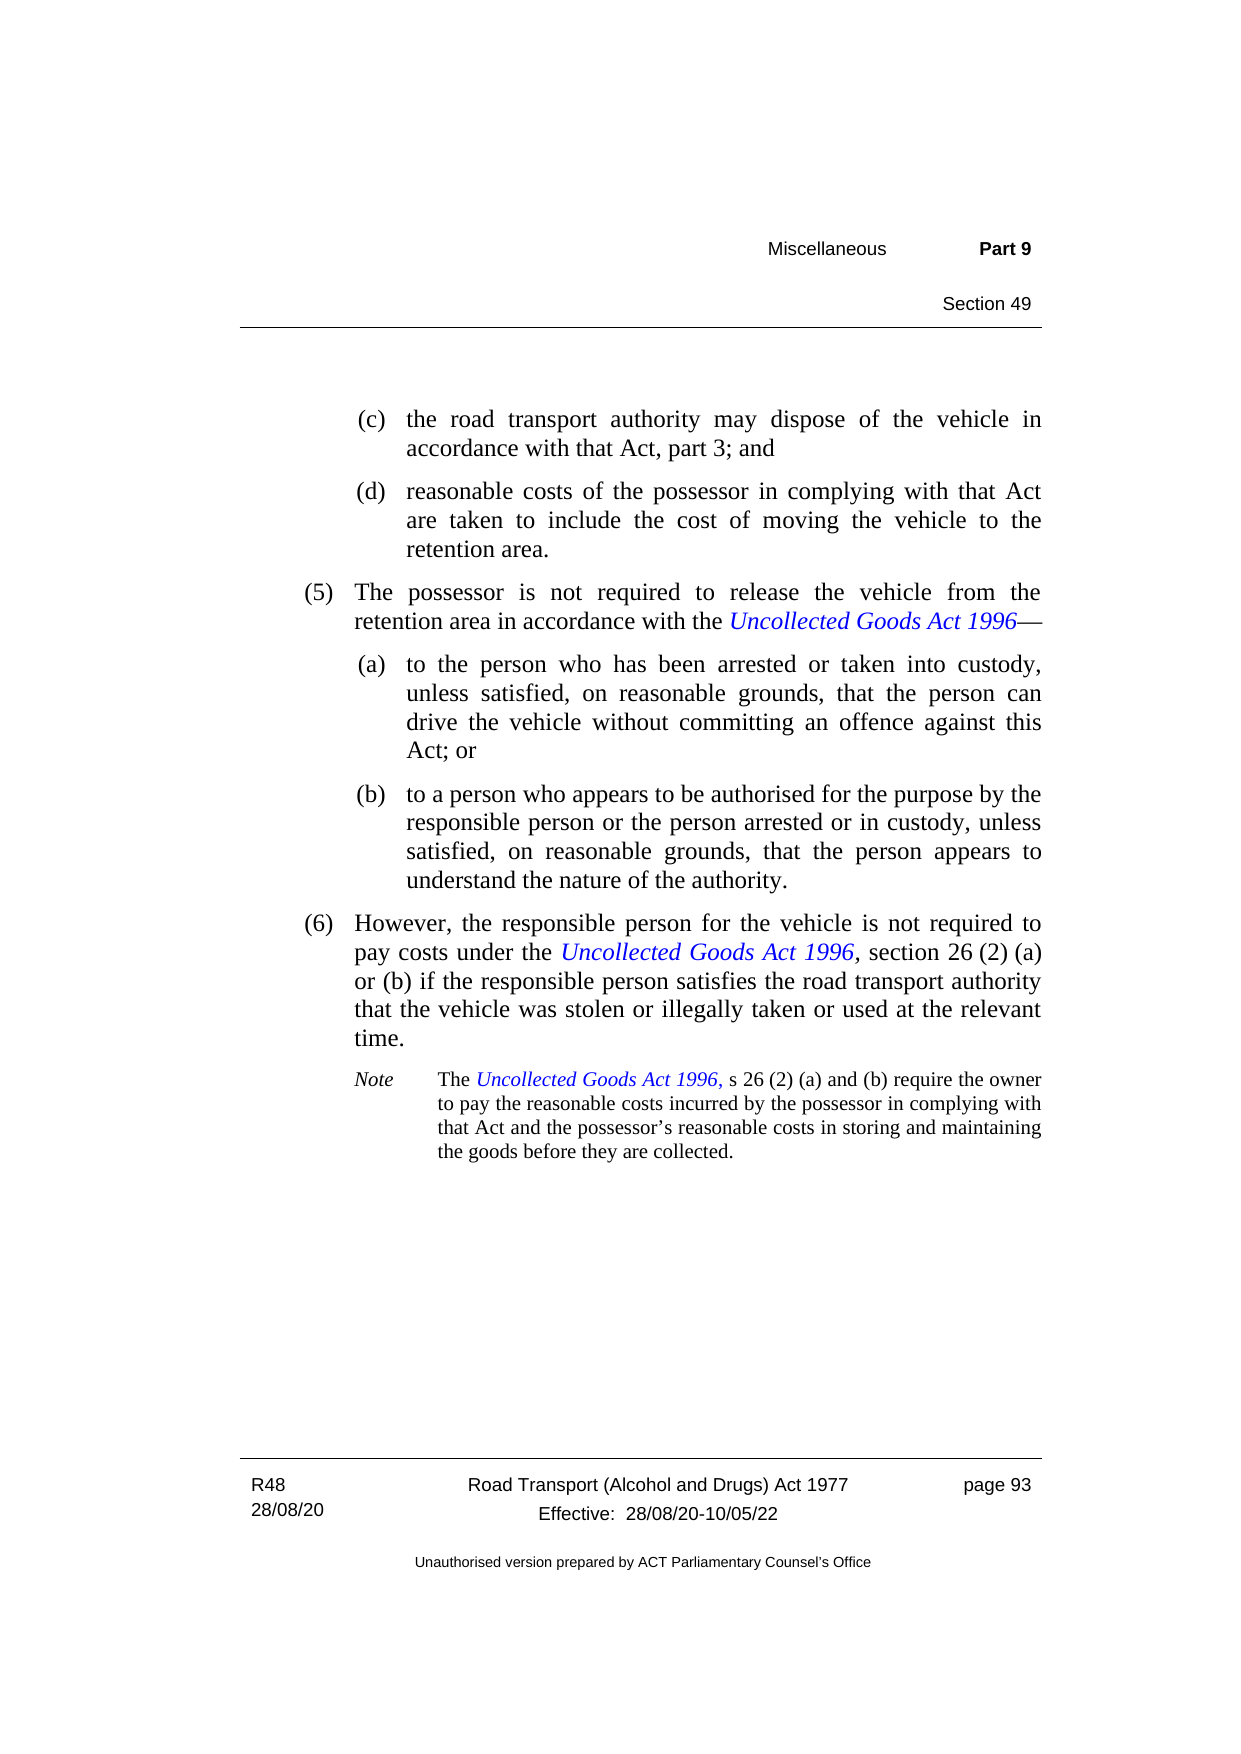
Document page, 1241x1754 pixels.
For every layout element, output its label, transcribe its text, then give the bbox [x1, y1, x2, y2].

text Note The Uncollected Goods Act 1996, s 26 (2) (a) and (b) require the owner to pay the reasonable costs incurred by the possessor in complying with that Act and the possessor’s reasonable costs in storing and maintaining the goods before they are collected. [354, 1067, 1042, 1163]
text (6) However, the responsible person for the vehicle is not required to pay costs under the Uncollected Goods Act 1996, section 26 (2) (a) or (b) if the responsible person satisfies the road transport authority that the vehicle was stolen or illegally taken or used at the relevant time. [239, 908, 1042, 1052]
text (d) reasonable costs of the possessor in complying with that Act are taken to include the cost of moving the vehicle to the retention area. [239, 476, 1042, 562]
text (b) to a person who appears to be authorised for the purpose by the responsible person or the person arrested or in custody, unless satisfied, on reasonable grounds, that the person appears to understand the nature of the authority. [239, 779, 1042, 894]
text (a) to the person who has been arrested or taken into custody, unless satisfied, on reasonable grounds, that the person can drive the vehicle without committing an offence against this Act; or [239, 649, 1042, 764]
text (5) The possessor is not required to release the vehicle from the retention area in accordance with the Uncollected Goods Act 1996— [239, 577, 1042, 634]
text (c) the road transport authority may dispose of the vehicle in accordance with that Act, part 3; and [239, 404, 1042, 462]
